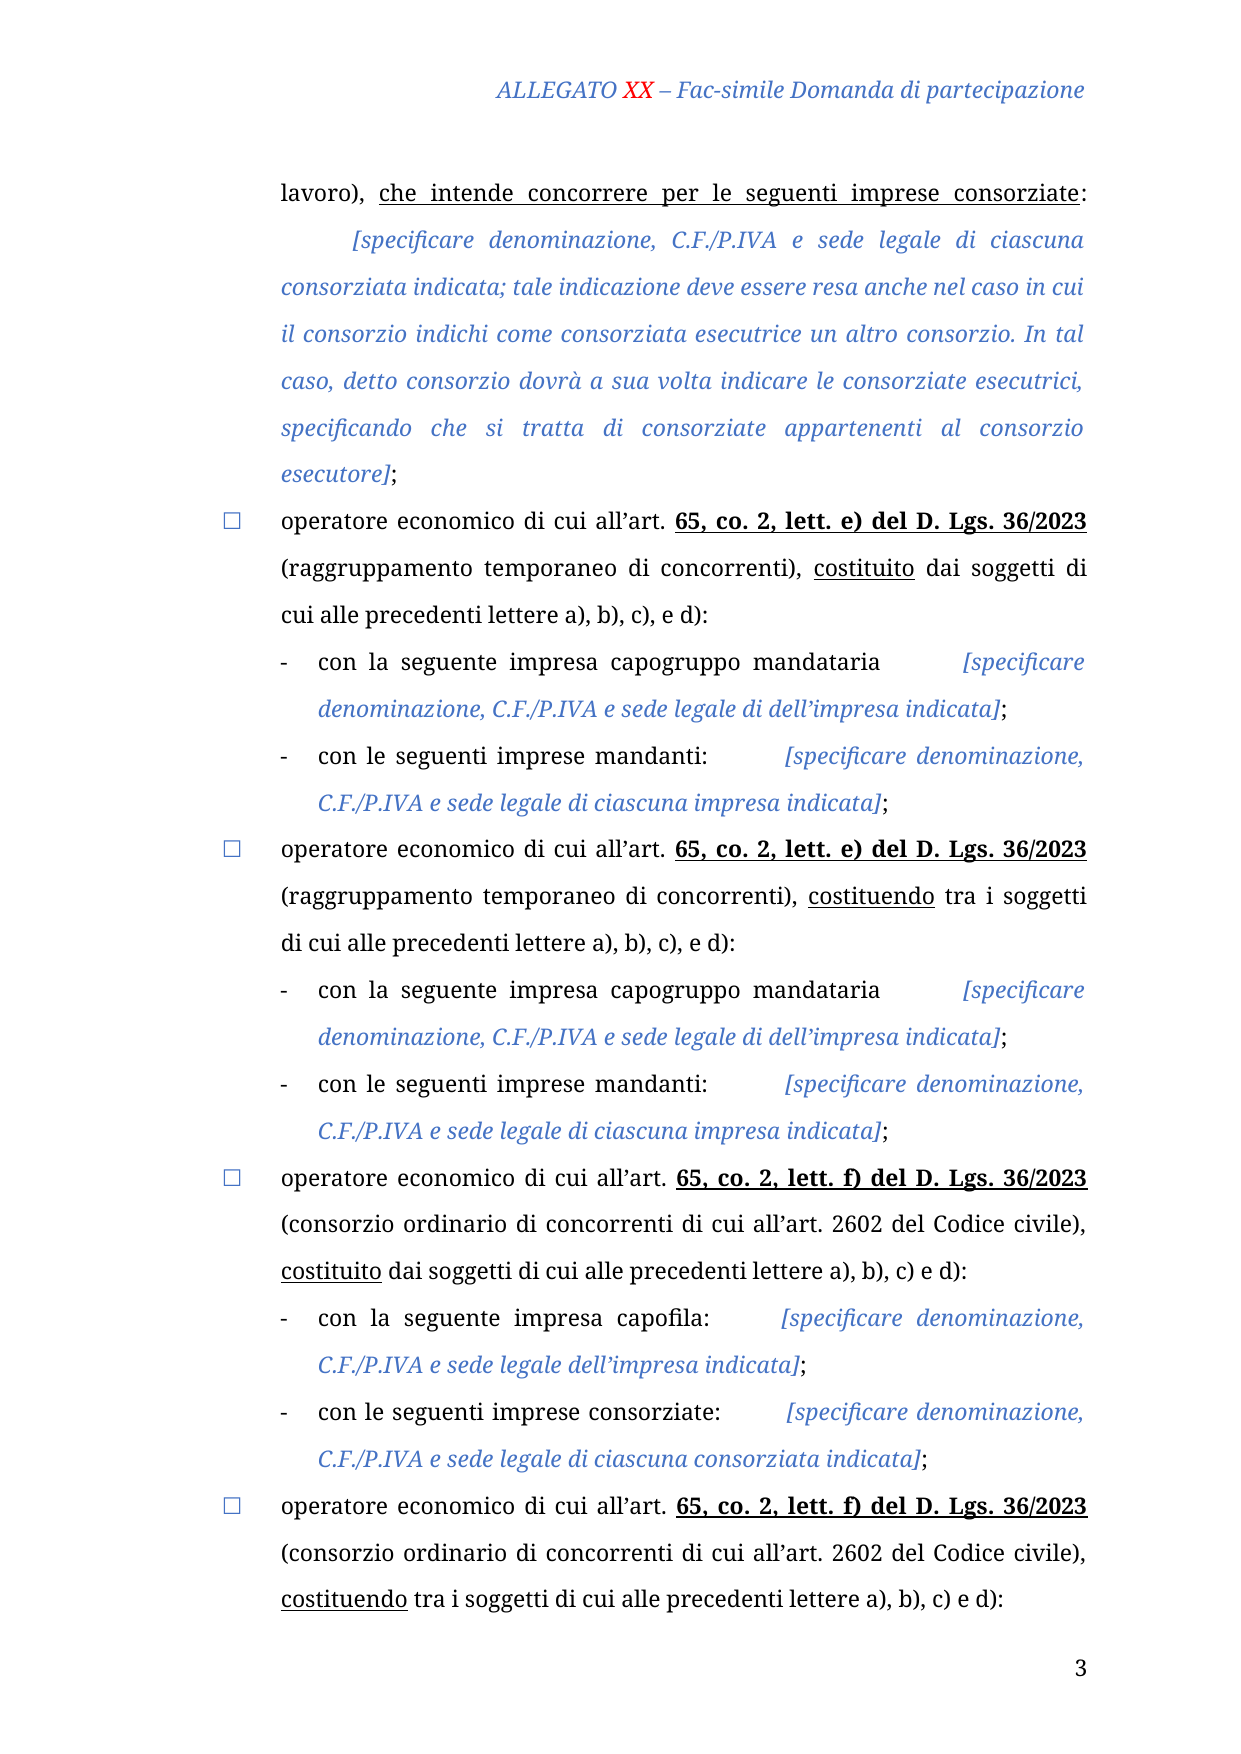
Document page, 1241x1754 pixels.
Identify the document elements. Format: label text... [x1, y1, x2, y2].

text operatore economico di cui all’art. 65, co. 2, lett. f) del D. Lgs. 36/2023 (consorzio ordinario di concorrenti di cui all’art. 2602 del Codice civile), costituendo tra i soggetti di cui alle precedenti lettere a), b), c) e d): [222, 1490, 1087, 1615]
list con la seguente impresa capofila: [specificare denominazione, C.F./P.IVA e sede legale dell’impresa indicata]; [280, 1302, 1087, 1380]
list con le seguenti imprese consorziate: [specificare denominazione, C.F./P.IVA e sede legale di ciascuna consorziata indicata]; [280, 1396, 1087, 1474]
list con la seguente impresa capogruppo mandataria [specificare denominazione, C.F./P.IVA e sede legale di dell’impresa indicata]; [280, 974, 1087, 1052]
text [222, 177, 1087, 490]
list con le seguenti imprese mandanti: [specificare denominazione, C.F./P.IVA e sede legale di ciascuna impresa indicata]; [280, 740, 1087, 818]
text operatore economico di cui all’art. 65, co. 2, lett. f) del D. Lgs. 36/2023 (consorzio ordinario di concorrenti di cui all’art. 2602 del Codice civile), costituito dai soggetti di cui alle precedenti lettere a), b), c) e d): [222, 1162, 1087, 1287]
list con la seguente impresa capogruppo mandataria [specificare denominazione, C.F./P.IVA e sede legale di dell’impresa indicata]; [280, 646, 1087, 724]
text operatore economico di cui all’art. 65, co. 2, lett. e) del D. Lgs. 36/2023 (raggruppamento temporaneo di concorrenti), costituito dai soggetti di cui alle precedenti lettere a), b), c), e d): [222, 505, 1087, 630]
text operatore economico di cui all’art. 65, co. 2, lett. e) del D. Lgs. 36/2023 (raggruppamento temporaneo di concorrenti), costituendo tra i soggetti di cui alle precedenti lettere a), b), c), e d): [222, 833, 1087, 958]
list con le seguenti imprese mandanti: [specificare denominazione, C.F./P.IVA e sede legale di ciascuna impresa indicata]; [280, 1068, 1087, 1146]
